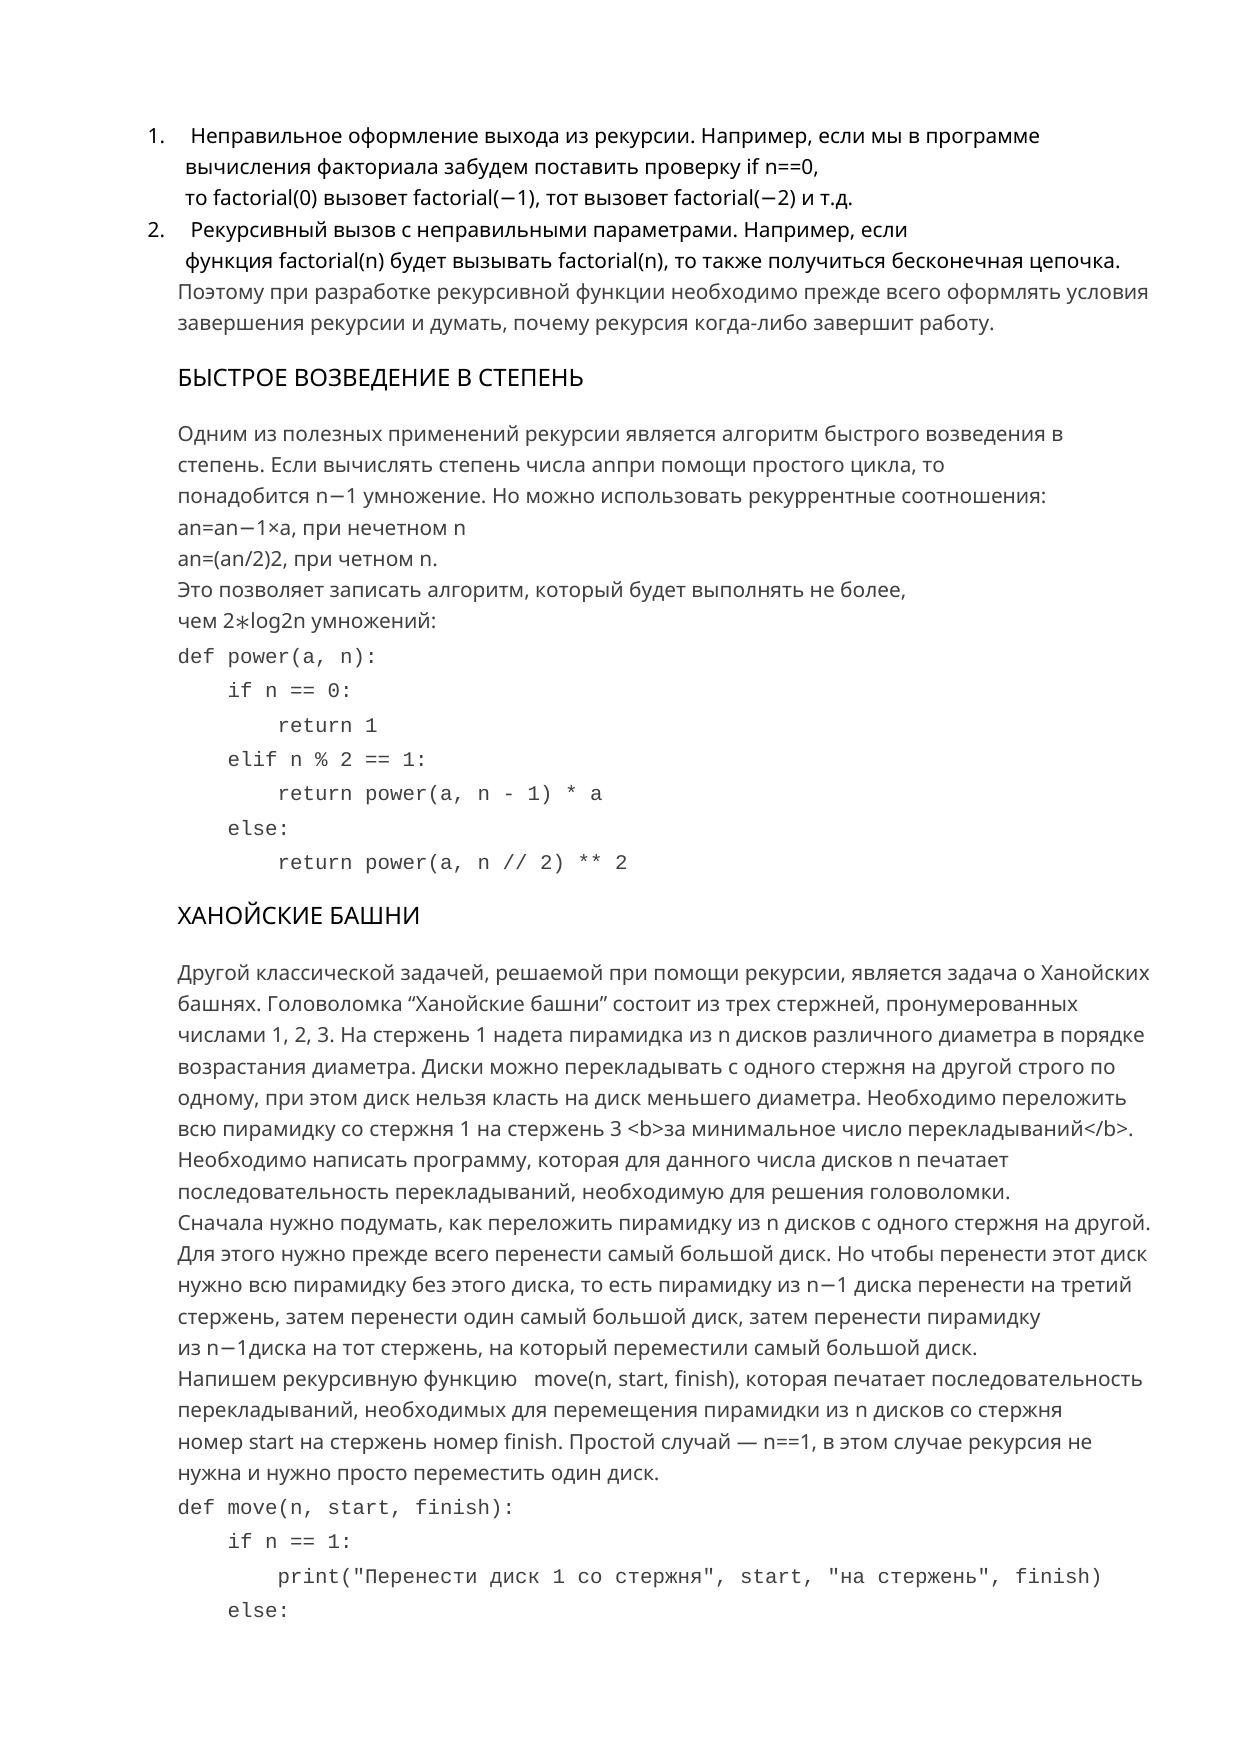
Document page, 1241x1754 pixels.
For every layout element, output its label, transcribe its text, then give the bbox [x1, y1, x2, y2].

text ХАНОЙСКИЕ БАШНИ [177, 899, 1152, 932]
text Другой классической задачей, решаемой при помощи рекурсии, является задача о Ханойских башнях. Головоломка “Ханойские башни” состоит из трех стержней, пронумерованных числами 1, 2, 3. На стержень 1 надета пирамидка из n дисков различного диаметра в порядке возрастания диаметра. Диски можно перекладывать с одного стержня на другой строго по одному, при этом диск нельзя класть на диск меньшего диаметра. Необходимо переложить всю пирамидку со стержня 1 на стержень 3 <b>за минимальное число перекладываний</b>. [177, 955, 1152, 1143]
text Сначала нужно подумать, как переложить пирамидку из n дисков с одного стержня на другой. Для этого нужно прежде всего перенести самый большой диск. Но чтобы перенести этот диск нужно всю пирамидку без этого диска, то есть пирамидку из n−1 диска перенести на третий стержень, затем перенести один самый большой диск, затем перенести пирамидку из n−1диска на тот стержень, на который переместили самый большой диск. [177, 1205, 1152, 1361]
text an=(an/2)2, при четном n. [177, 541, 1152, 573]
text Одним из полезных применений рекурсии является алгоритм быстрого возведения в степень. Если вычислять степень числа anпри помощи простого цикла, то понадобится n−1 умножение. Но можно использовать рекуррентные соотношения: [177, 416, 1152, 510]
text an=an−1×a, при нечетном n [177, 510, 1152, 541]
text Поэтому при разработке рекурсивной функции необходимо прежде всего оформлять условия завершения рекурсии и думать, почему рекурсия когда-либо завершит работу. [177, 274, 1152, 337]
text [177, 1486, 1152, 1624]
text def power(a, n): if n == 0: return 1 elif n % 2 == 1: return power(a, n - 1) * a else: return power(a, n // 2) ** 2 [177, 635, 1152, 876]
text Необходимо написать программу, которая для данного числа дисков n печатает последовательность перекладываний, необходимую для решения головоломки. [177, 1143, 1152, 1205]
list Неправильное оформление выхода из рекурсии. Например, если мы в программе вычисления факториала забудем поставить проверку if n==0, то factorial(0) вызовет factorial(−1), тот вызовет factorial(−2) и т.д. [147, 118, 1152, 212]
text Это позволяет записать алгоритм, который будет выполнять не более, чем 2∗log2n умножений: [177, 573, 1152, 635]
list Рекурсивный вызов с неправильными параметрами. Например, если функция factorial(n) будет вызывать factorial(n), то также получиться бесконечная цепочка. [147, 212, 1152, 274]
text БЫСТРОЕ ВОЗВЕДЕНИЕ В СТЕПЕНЬ [177, 360, 1152, 393]
text Напишем рекурсивную функцию move(n, start, finish), которая печатает последовательность перекладываний, необходимых для перемещения пирамидки из n дисков со стержня номер start на стержень номер finish. Простой случай — n==1, в этом случае рекурсия не нужна и нужно просто переместить один диск. [177, 1361, 1152, 1486]
